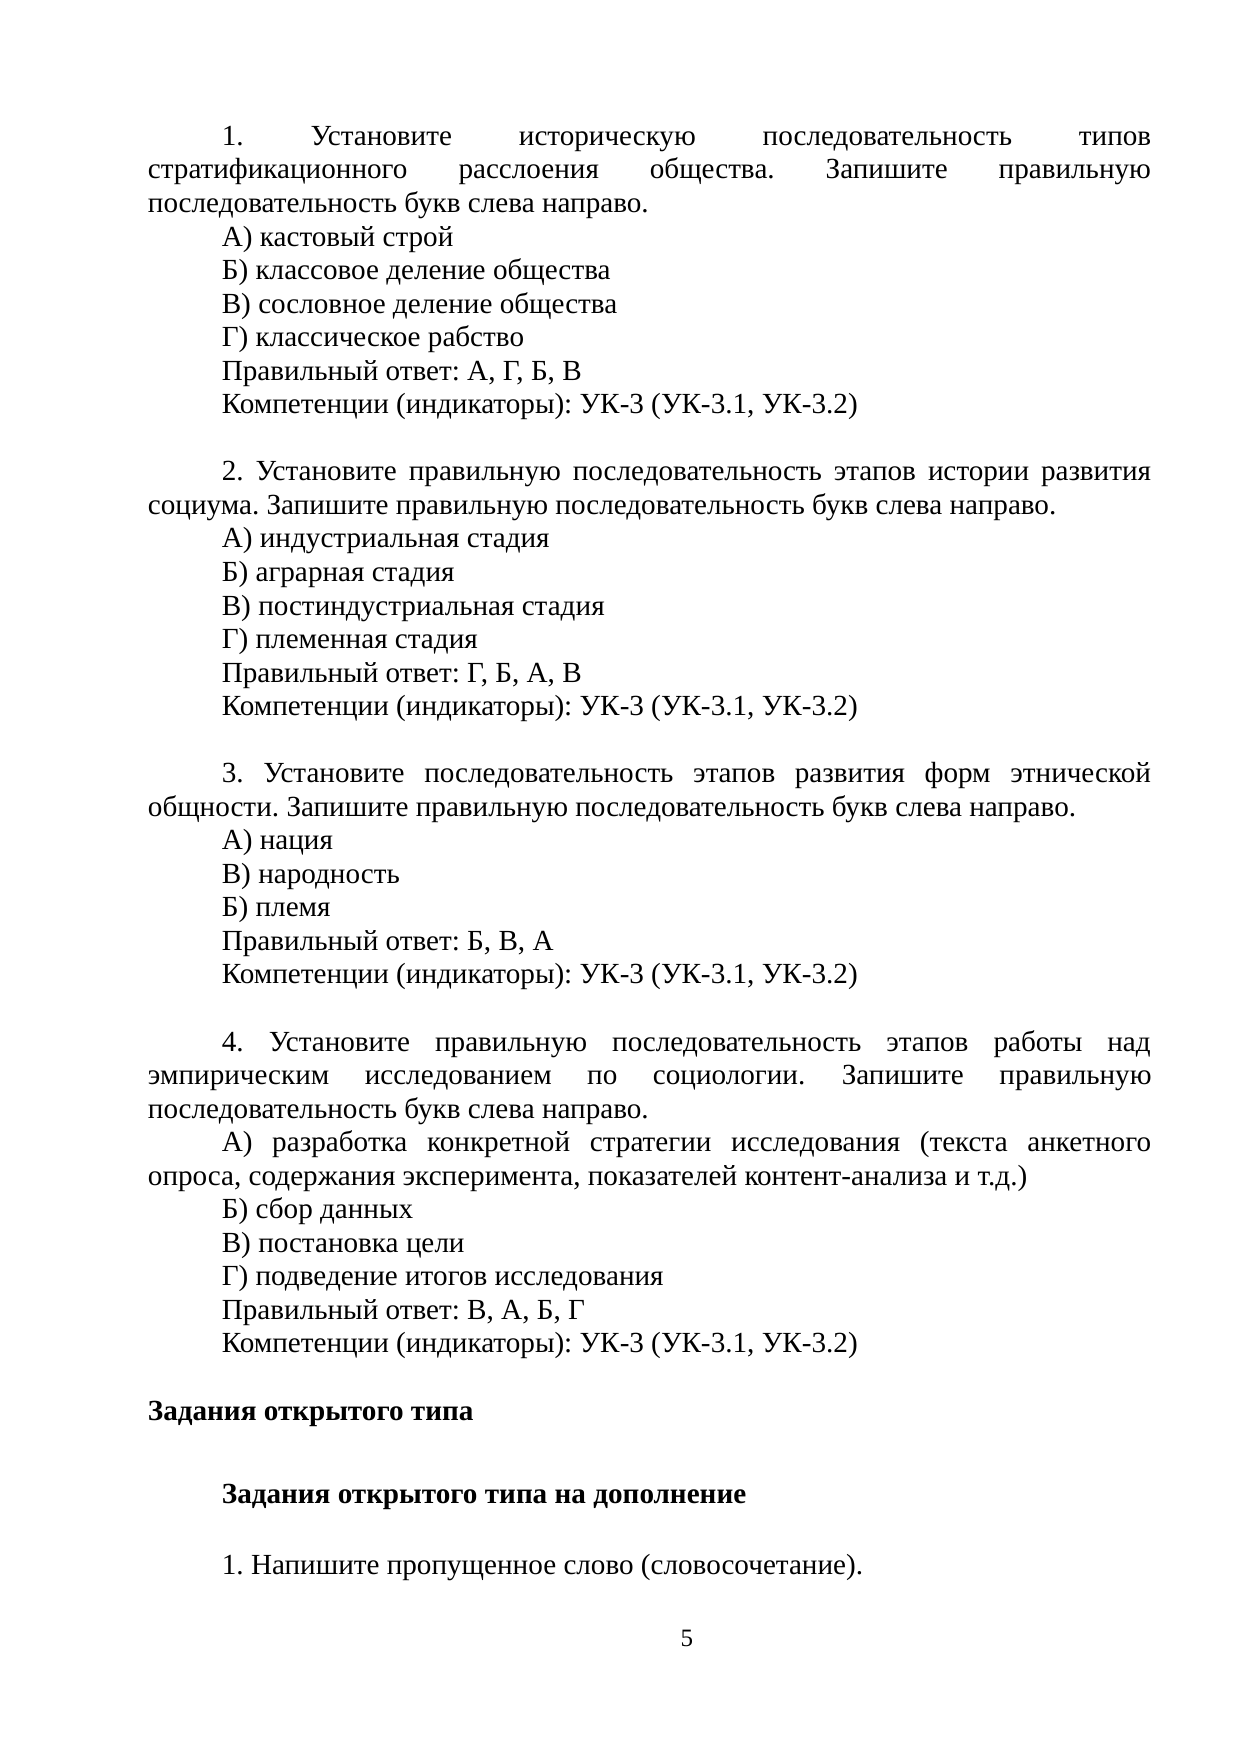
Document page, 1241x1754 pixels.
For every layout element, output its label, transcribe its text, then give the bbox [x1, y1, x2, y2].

text Б) сбор данных [148, 1191, 1152, 1225]
text В) постиндустриальная стадия [148, 588, 1152, 621]
text Компетенции (индикаторы): УК-3 (УК-3.1, УК-3.2) [148, 957, 1152, 990]
text 1. Напишите пропущенное слово (словосочетание). [148, 1547, 1152, 1581]
text Правильный ответ: Г, Б, А, В [148, 655, 1152, 688]
text А) нация [148, 822, 1152, 856]
text 3. Установите последовательность этапов развития форм этнической общности. Запишите правильную последовательность букв слева направо. [148, 755, 1152, 822]
text Правильный ответ: Б, В, А [148, 923, 1152, 957]
text Компетенции (индикаторы): УК-3 (УК-3.1, УК-3.2) [148, 688, 1152, 722]
text В) сословное деление общества [148, 286, 1152, 319]
text Б) племя [148, 889, 1152, 923]
text Г) племенная стадия [148, 621, 1152, 655]
text А) кастовый строй [148, 219, 1152, 252]
text 2. Установите правильную последовательность этапов истории развития социума. Запишите правильную последовательность букв слева направо. [148, 453, 1152, 521]
text 1. Установите историческую последовательность типов стратификационного расслоения общества. Запишите правильную последовательность букв слева направо. [148, 118, 1152, 219]
subtitle Задания открытого типа на дополнение [148, 1476, 1152, 1510]
text 4. Установите правильную последовательность этапов работы над эмпирическим исследованием по социологии. Запишите правильную последовательность букв слева направо. [148, 1024, 1152, 1124]
subtitle Задания открытого типа [148, 1393, 1152, 1426]
text Б) аграрная стадия [148, 554, 1152, 588]
text Правильный ответ: А, Г, Б, В [148, 353, 1152, 386]
text В) постановка цели [148, 1225, 1152, 1258]
text Правильный ответ: В, А, Б, Г [148, 1292, 1152, 1326]
text Г) классическое рабство [148, 319, 1152, 353]
text В) народность [148, 856, 1152, 889]
text А) разработка конкретной стратегии исследования (текста анкетного опроса, содержания эксперимента, показателей контент-анализа и т.д.) [148, 1124, 1152, 1191]
text Г) подведение итогов исследования [148, 1258, 1152, 1292]
text Компетенции (индикаторы): УК-3 (УК-3.1, УК-3.2) [148, 386, 1152, 420]
text Б) классовое деление общества [148, 252, 1152, 286]
text А) индустриальная стадия [148, 521, 1152, 554]
text Компетенции (индикаторы): УК-3 (УК-3.1, УК-3.2) [148, 1326, 1152, 1359]
